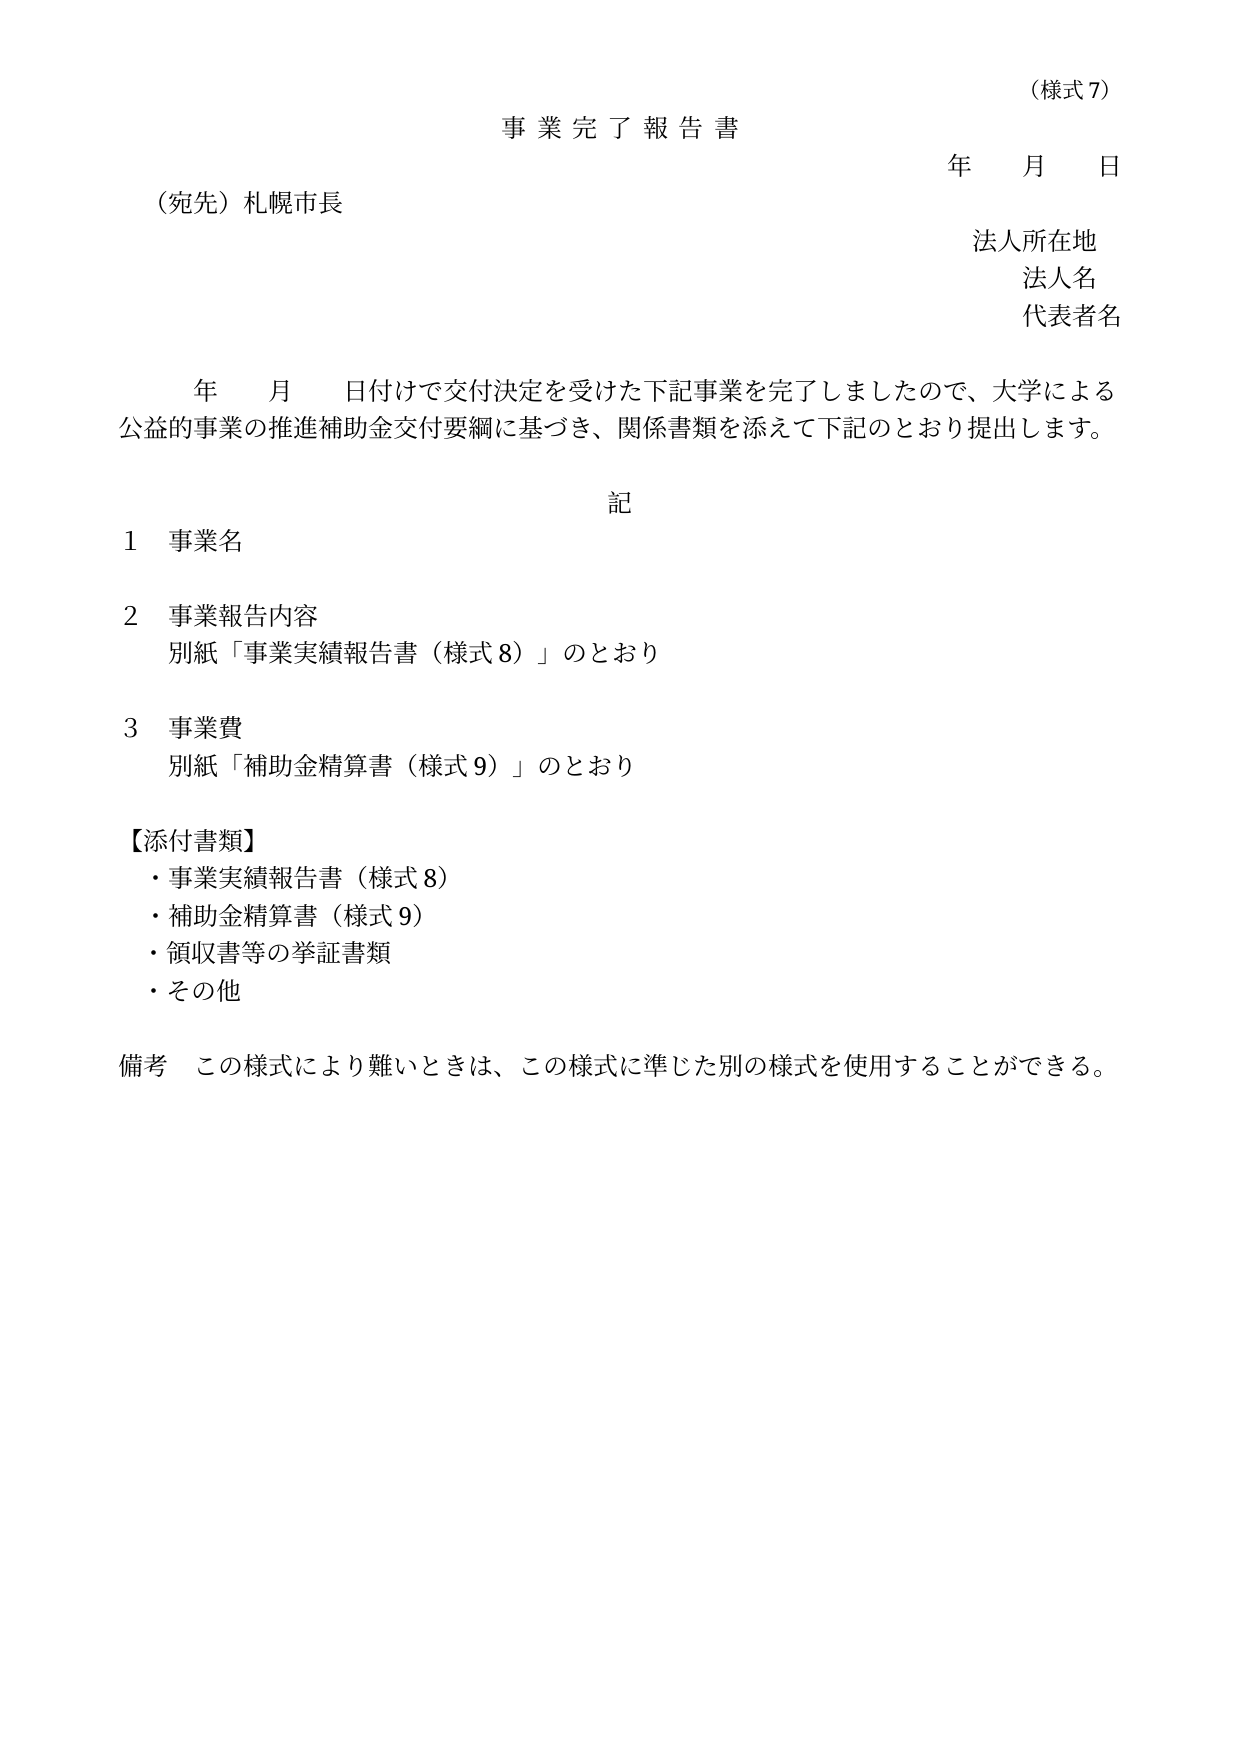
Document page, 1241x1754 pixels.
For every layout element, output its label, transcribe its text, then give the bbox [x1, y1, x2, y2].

text 事業完了報告書 [118, 108, 1122, 146]
text １ 事業名 [118, 521, 1122, 558]
text 代表者名 [118, 296, 1122, 333]
text ２ 事業報告内容 [118, 596, 1122, 633]
text 年 月 日付けで交付決定を受けた下記事業を完了しましたので、大学による公益的事業の推進補助金交付要綱に基づき、関係書類を添えて下記のとおり提出します。 [118, 371, 1122, 446]
text ・領収書等の挙証書類 [118, 933, 1122, 971]
text ・補助金精算書（様式9） [118, 896, 1122, 933]
text （宛先）札幌市長 [118, 183, 1122, 221]
text 法人名 [118, 258, 1097, 296]
text 法人所在地 [118, 221, 1097, 258]
text 記 [118, 483, 1122, 521]
text 別紙「事業実績報告書（様式8）」のとおり [118, 633, 1122, 671]
text 別紙「補助金精算書（様式9）」のとおり [118, 746, 1122, 783]
text 【添付書類】 [118, 821, 1122, 858]
text ３ 事業費 [118, 708, 1122, 746]
text （様式7） [118, 71, 1122, 108]
text ・その他 [118, 971, 1122, 1008]
text 年 月 日 [118, 146, 1122, 183]
text 備考 この様式により難いときは、この様式に準じた別の様式を使用することができる。 [118, 1046, 1122, 1083]
text ・事業実績報告書（様式8） [118, 858, 1122, 896]
